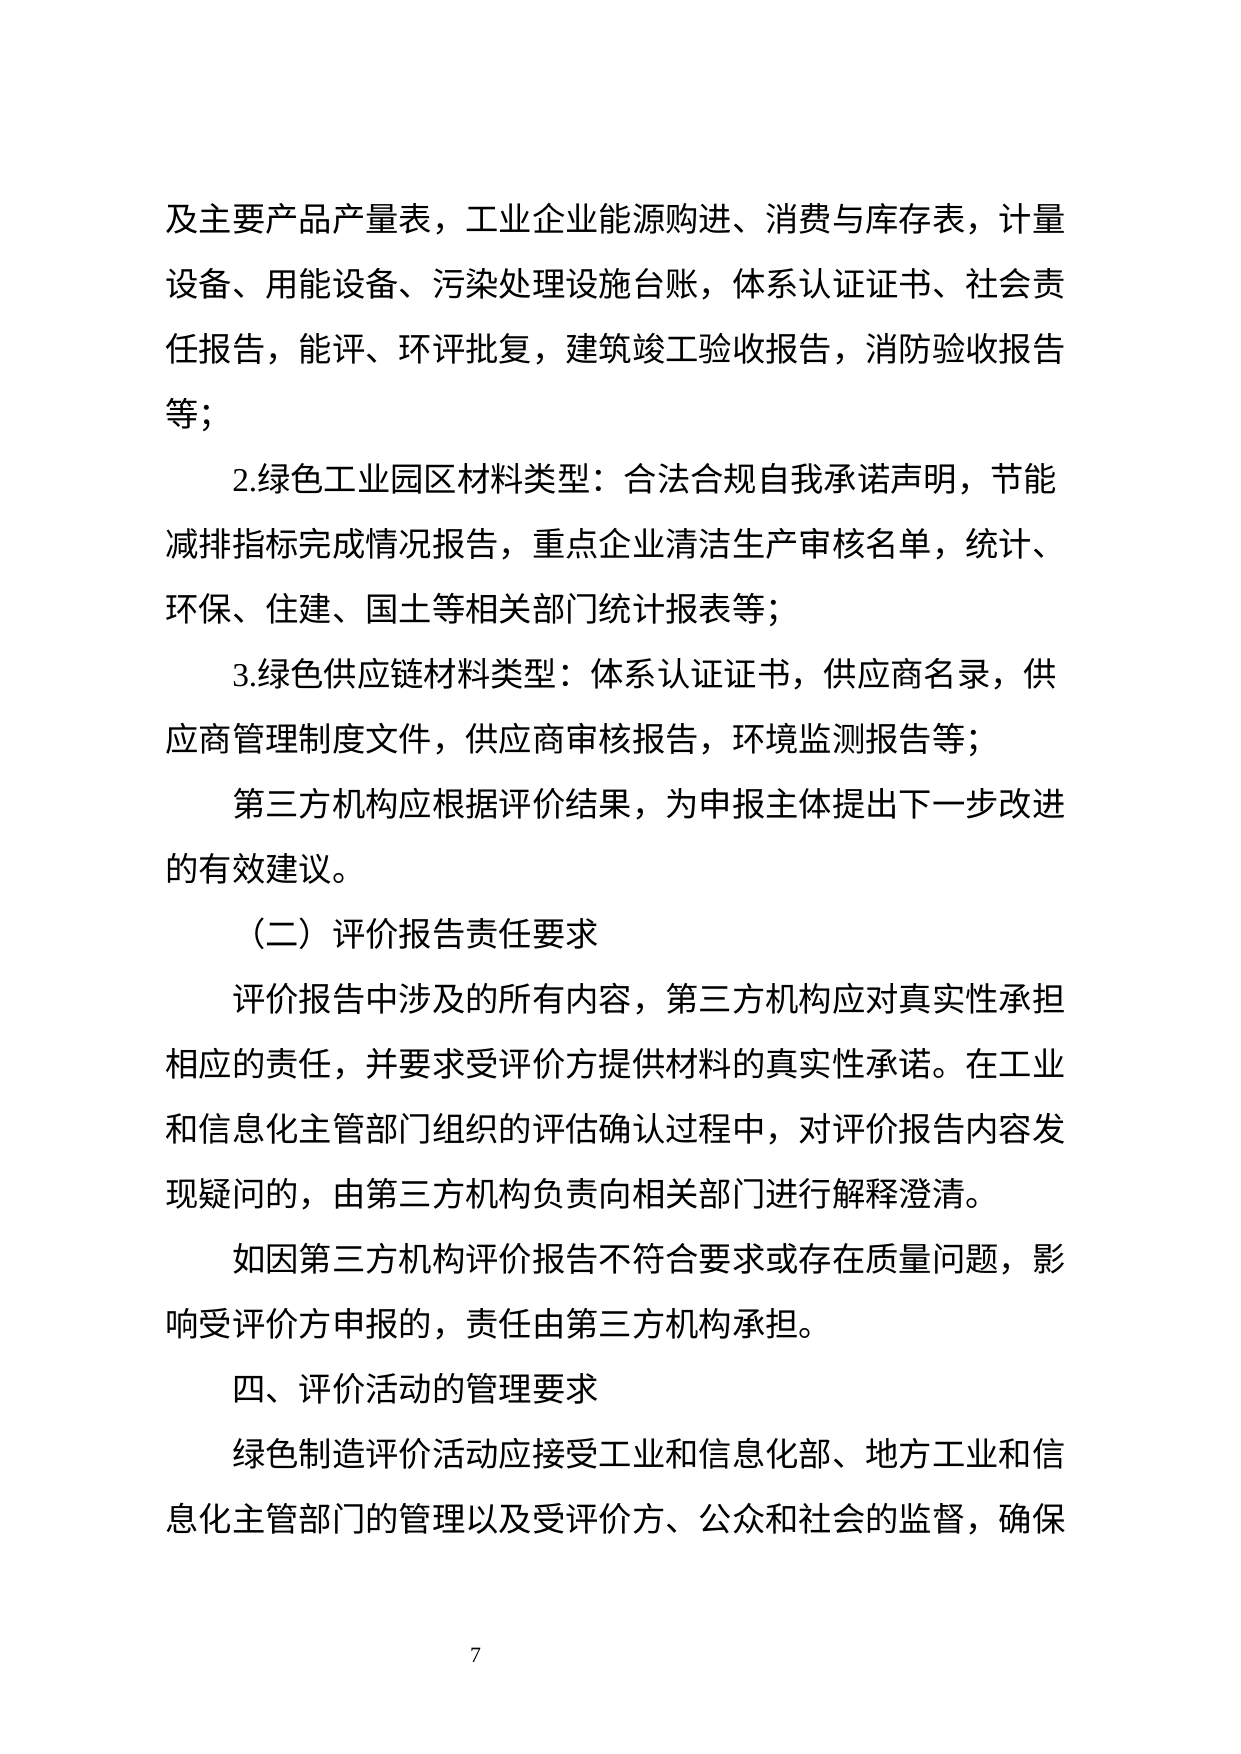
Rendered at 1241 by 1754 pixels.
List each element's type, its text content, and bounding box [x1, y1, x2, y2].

list 2.绿色工业园区材料类型：合法合规自我承诺声明，节能减排指标完成情况报告，重点企业清洁生产审核名单，统计、环保、住建、国土等相关部门统计报表等； [165, 444, 1075, 639]
text 如因第三方机构评价报告不符合要求或存在质量问题，影响受评价方申报的，责任由第三方机构承担。 [165, 1224, 1075, 1354]
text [165, 1419, 1075, 1549]
text （二）评价报告责任要求 [165, 899, 1075, 964]
text 四、评价活动的管理要求 [165, 1354, 1075, 1419]
text 评价报告中涉及的所有内容，第三方机构应对真实性承担相应的责任，并要求受评价方提供材料的真实性承诺。在工业和信息化主管部门组织的评估确认过程中，对评价报告内容发现疑问的，由第三方机构负责向相关部门进行解释澄清。 [165, 964, 1075, 1224]
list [165, 184, 1075, 444]
list 3.绿色供应链材料类型：体系认证证书，供应商名录，供应商管理制度文件，供应商审核报告，环境监测报告等； [165, 639, 1075, 769]
text 第三方机构应根据评价结果，为申报主体提出下一步改进的有效建议。 [165, 769, 1075, 899]
